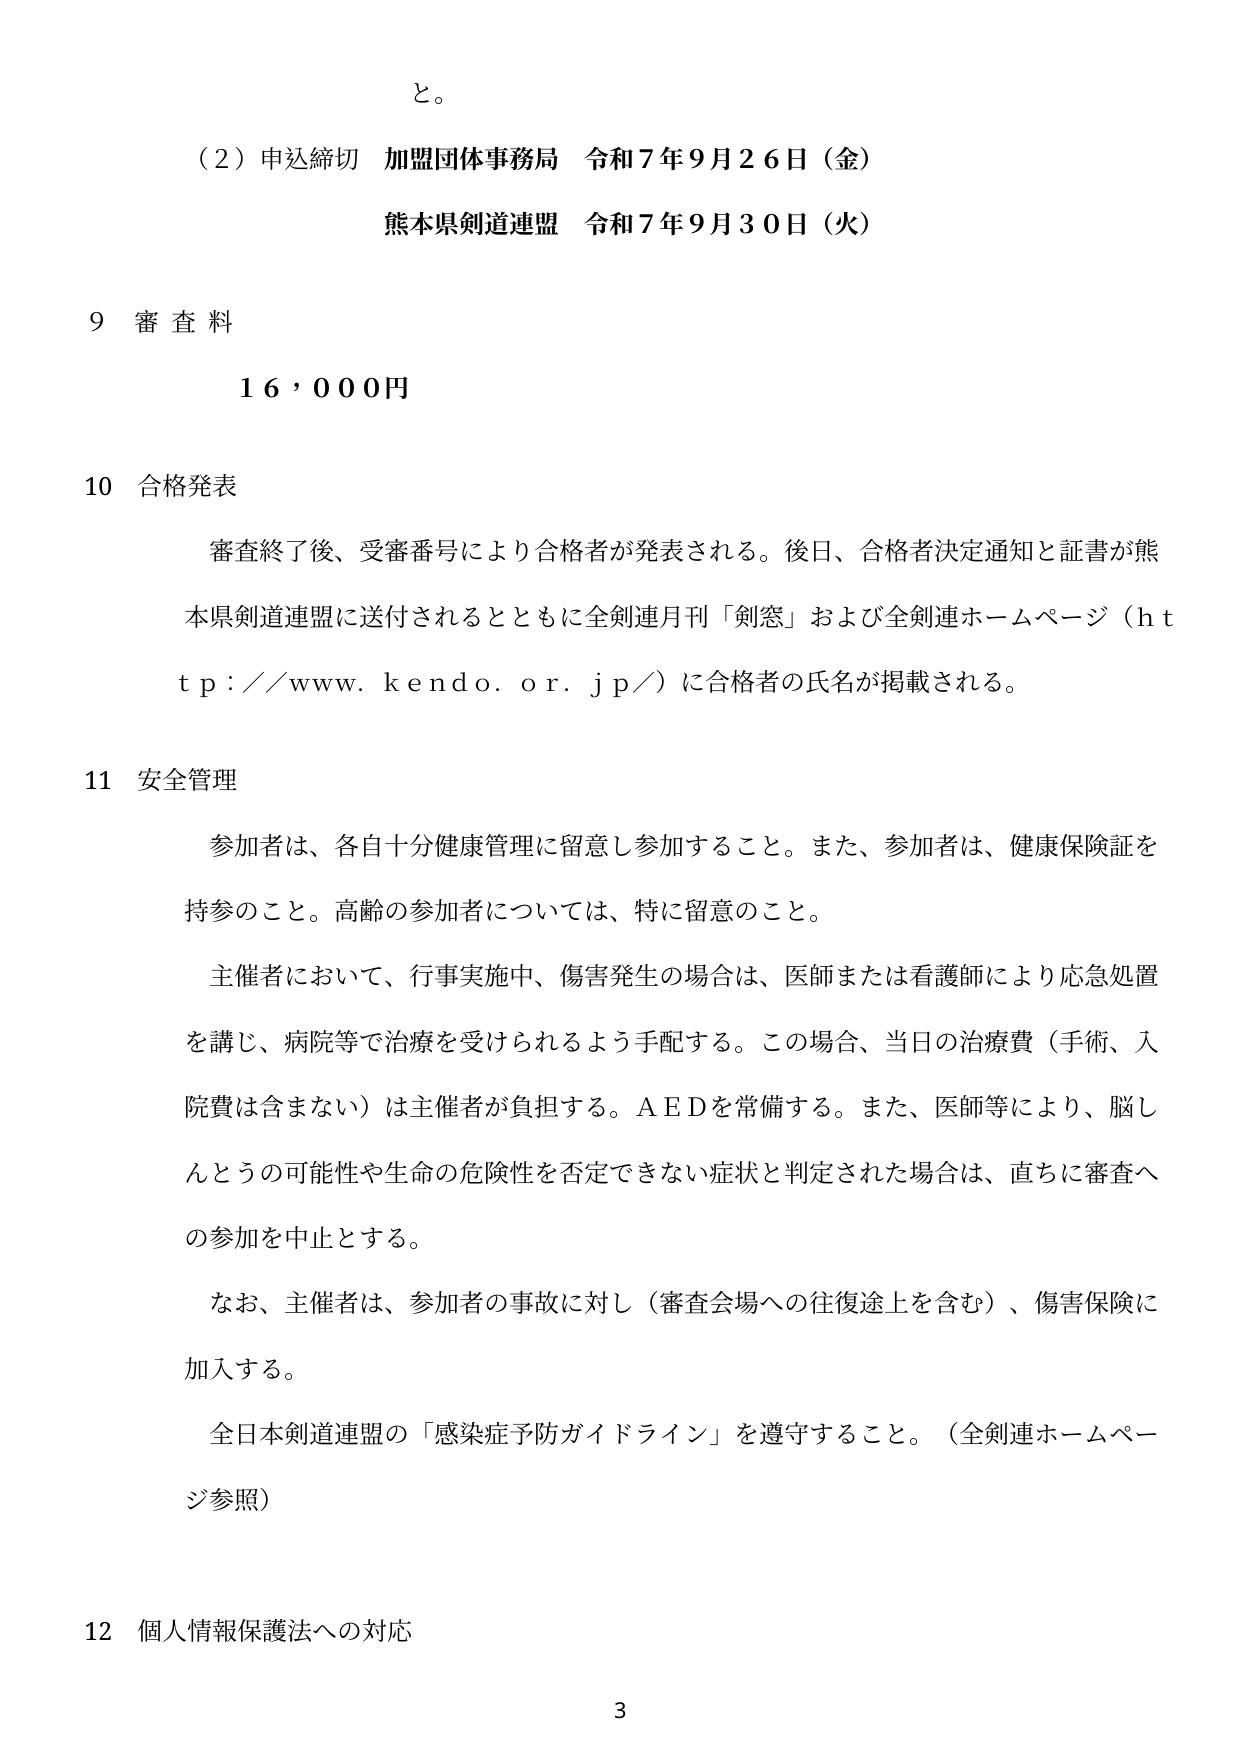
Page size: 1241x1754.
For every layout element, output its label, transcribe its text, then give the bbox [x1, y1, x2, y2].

text 加入する。 [59, 1335, 1181, 1400]
text 10 合格発表 [59, 452, 1181, 517]
text 本県剣道連盟に送付されるとともに全剣連月刊「剣窓」および全剣連ホームページ（ｈｔ [59, 582, 1181, 648]
text の参加を中止とする。 [59, 1204, 1181, 1269]
text を講じ、病院等で治療を受けられるよう手配する。この場合、当日の治療費（手術、入 [59, 1008, 1181, 1073]
text なお、主催者は、参加者の事故に対し（審査会場への往復途上を含む）、傷害保険に [59, 1269, 1181, 1335]
text ｔｐ：／／ｗｗｗ．ｋｅｎｄｏ．ｏｒ．ｊｐ／）に合格者の氏名が掲載される。 [59, 648, 1181, 713]
text 持参のこと。高齢の参加者については、特に留意のこと。 [59, 877, 1181, 942]
text 全日本剣道連盟の「感染症予防ガイドライン」を遵守すること。（全剣連ホームペー [59, 1400, 1181, 1466]
text １６，０００円 [59, 353, 1181, 419]
text 熊本県剣道連盟 令和７年９月３０日（火） [59, 190, 1181, 255]
text んとうの可能性や生命の危険性を否定できない症状と判定された場合は、直ちに審査へ [59, 1138, 1181, 1204]
text 審査終了後、受審番号により合格者が発表される。後日、合格者決定通知と証書が熊 [59, 517, 1181, 582]
text ９ 審査料 [59, 288, 1181, 353]
text 院費は含まない）は主催者が負担する。ＡＥＤを常備する。また、医師等により、脳し [59, 1073, 1181, 1138]
text 12 個人情報保護法への対応 [59, 1596, 1181, 1662]
text ジ参照） [59, 1466, 1181, 1531]
text 参加者は、各自十分健康管理に留意し参加すること。また、参加者は、健康保険証を [59, 811, 1181, 877]
text と。 [59, 59, 1181, 124]
text 11 安全管理 [59, 746, 1181, 811]
text （２）申込締切 加盟団体事務局 令和７年９月２６日（金） [59, 124, 1181, 190]
text 主催者において、行事実施中、傷害発生の場合は、医師または看護師により応急処置 [59, 942, 1181, 1008]
